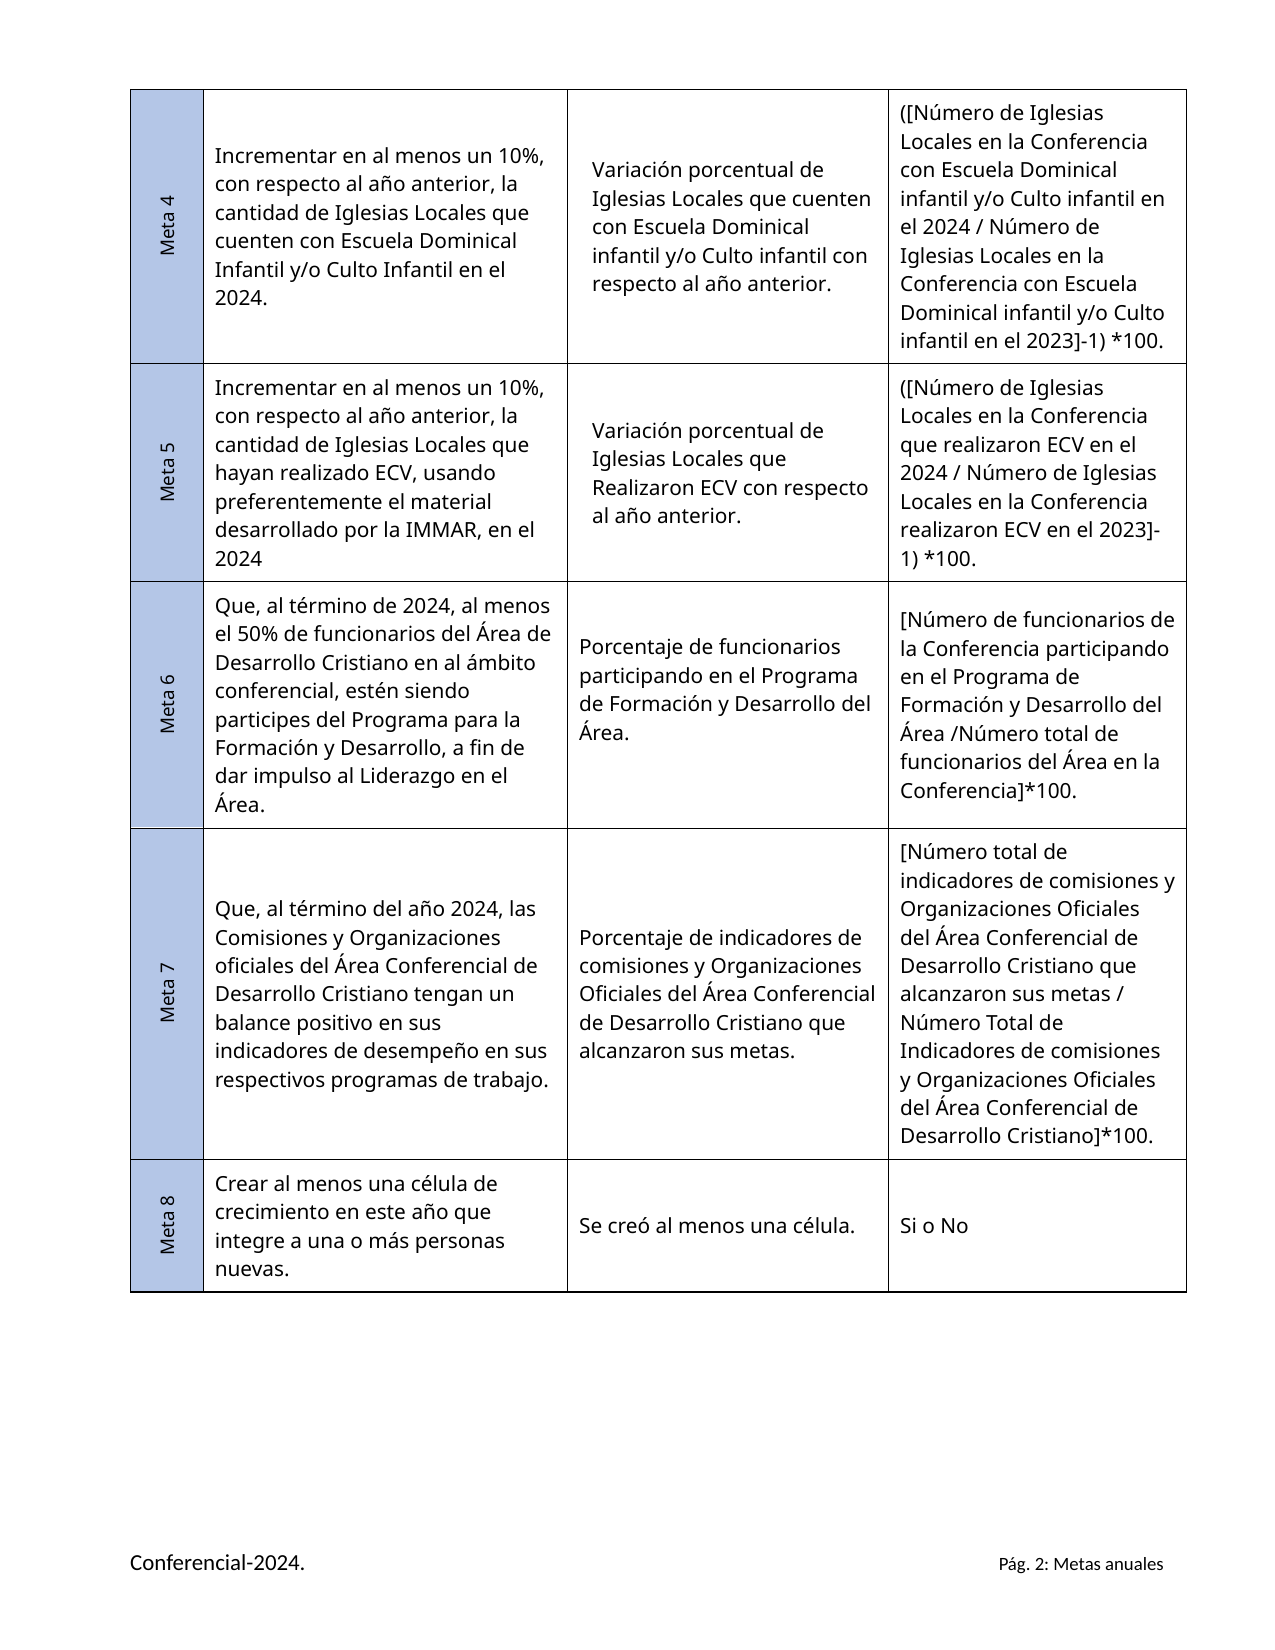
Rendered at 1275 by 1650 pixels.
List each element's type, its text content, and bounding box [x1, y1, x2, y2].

table_cell Se creó al menos una célula. [568, 1160, 888, 1291]
table_cell Meta 5 [131, 364, 203, 581]
table_cell Crear al menos una célula de crecimiento en este año que integre a una o más personas nuevas. [204, 1160, 567, 1291]
table_cell Que, al término del año 2024, las Comisiones y Organizaciones oficiales del Área Conferencial de Desarrollo Cristiano tengan un balance positivo en sus indicadores de desempeño en sus respectivos programas de trabajo. [204, 829, 567, 1159]
table_cell ([Número de Iglesias Locales en la Conferencia con Escuela Dominical infantil y/o Culto infantil en el 2024 / Número de Iglesias Locales en la Conferencia con Escuela Dominical infantil y/o Culto infantil en el 2023]-1) *100. [889, 90, 1186, 363]
table_cell Meta 6 [131, 582, 203, 827]
table_cell Que, al término de 2024, al menos el 50% de funcionarios del Área de Desarrollo Cristiano en al ámbito conferencial, estén siendo participes del Programa para la Formación y Desarrollo, a fin de dar impulso al Liderazgo en el Área. [204, 582, 567, 827]
table_cell Incrementar en al menos un 10%, con respecto al año anterior, la cantidad de Iglesias Locales que hayan realizado ECV, usando preferentemente el material desarrollado por la IMMAR, en el 2024 [204, 364, 567, 581]
table_cell Variación porcentual de Iglesias Locales que cuenten con Escuela Dominical infantil y/o Culto infantil con respecto al año anterior. [568, 90, 888, 363]
table_cell Incrementar en al menos un 10%, con respecto al año anterior, la cantidad de Iglesias Locales que cuenten con Escuela Dominical Infantil y/o Culto Infantil en el 2024. [204, 90, 567, 363]
table_cell Meta 8 [131, 1160, 203, 1291]
table_cell Variación porcentual de Iglesias Locales que Realizaron ECV con respecto al año anterior. [568, 364, 888, 581]
table_cell [Número de funcionarios de la Conferencia participando en el Programa de Formación y Desarrollo del Área /Número total de funcionarios del Área en la Conferencia]*100. [889, 582, 1186, 827]
table_cell Si o No [889, 1160, 1186, 1291]
table_cell Porcentaje de indicadores de comisiones y Organizaciones Oficiales del Área Conferencial de Desarrollo Cristiano que alcanzaron sus metas. [568, 829, 888, 1159]
table_cell [Número total de indicadores de comisiones y Organizaciones Oficiales del Área Conferencial de Desarrollo Cristiano que alcanzaron sus metas / Número Total de Indicadores de comisiones y Organizaciones Oficiales del Área Conferencial de Desarrollo Cristiano]*100. [889, 829, 1186, 1159]
table_cell ([Número de Iglesias Locales en la Conferencia que realizaron ECV en el 2024 / Número de Iglesias Locales en la Conferencia realizaron ECV en el 2023]-1) *100. [889, 364, 1186, 581]
table_cell Meta 7 [131, 829, 203, 1159]
table_cell Meta 4 [131, 90, 203, 363]
table_cell Porcentaje de funcionarios participando en el Programa de Formación y Desarrollo del Área. [568, 582, 888, 827]
